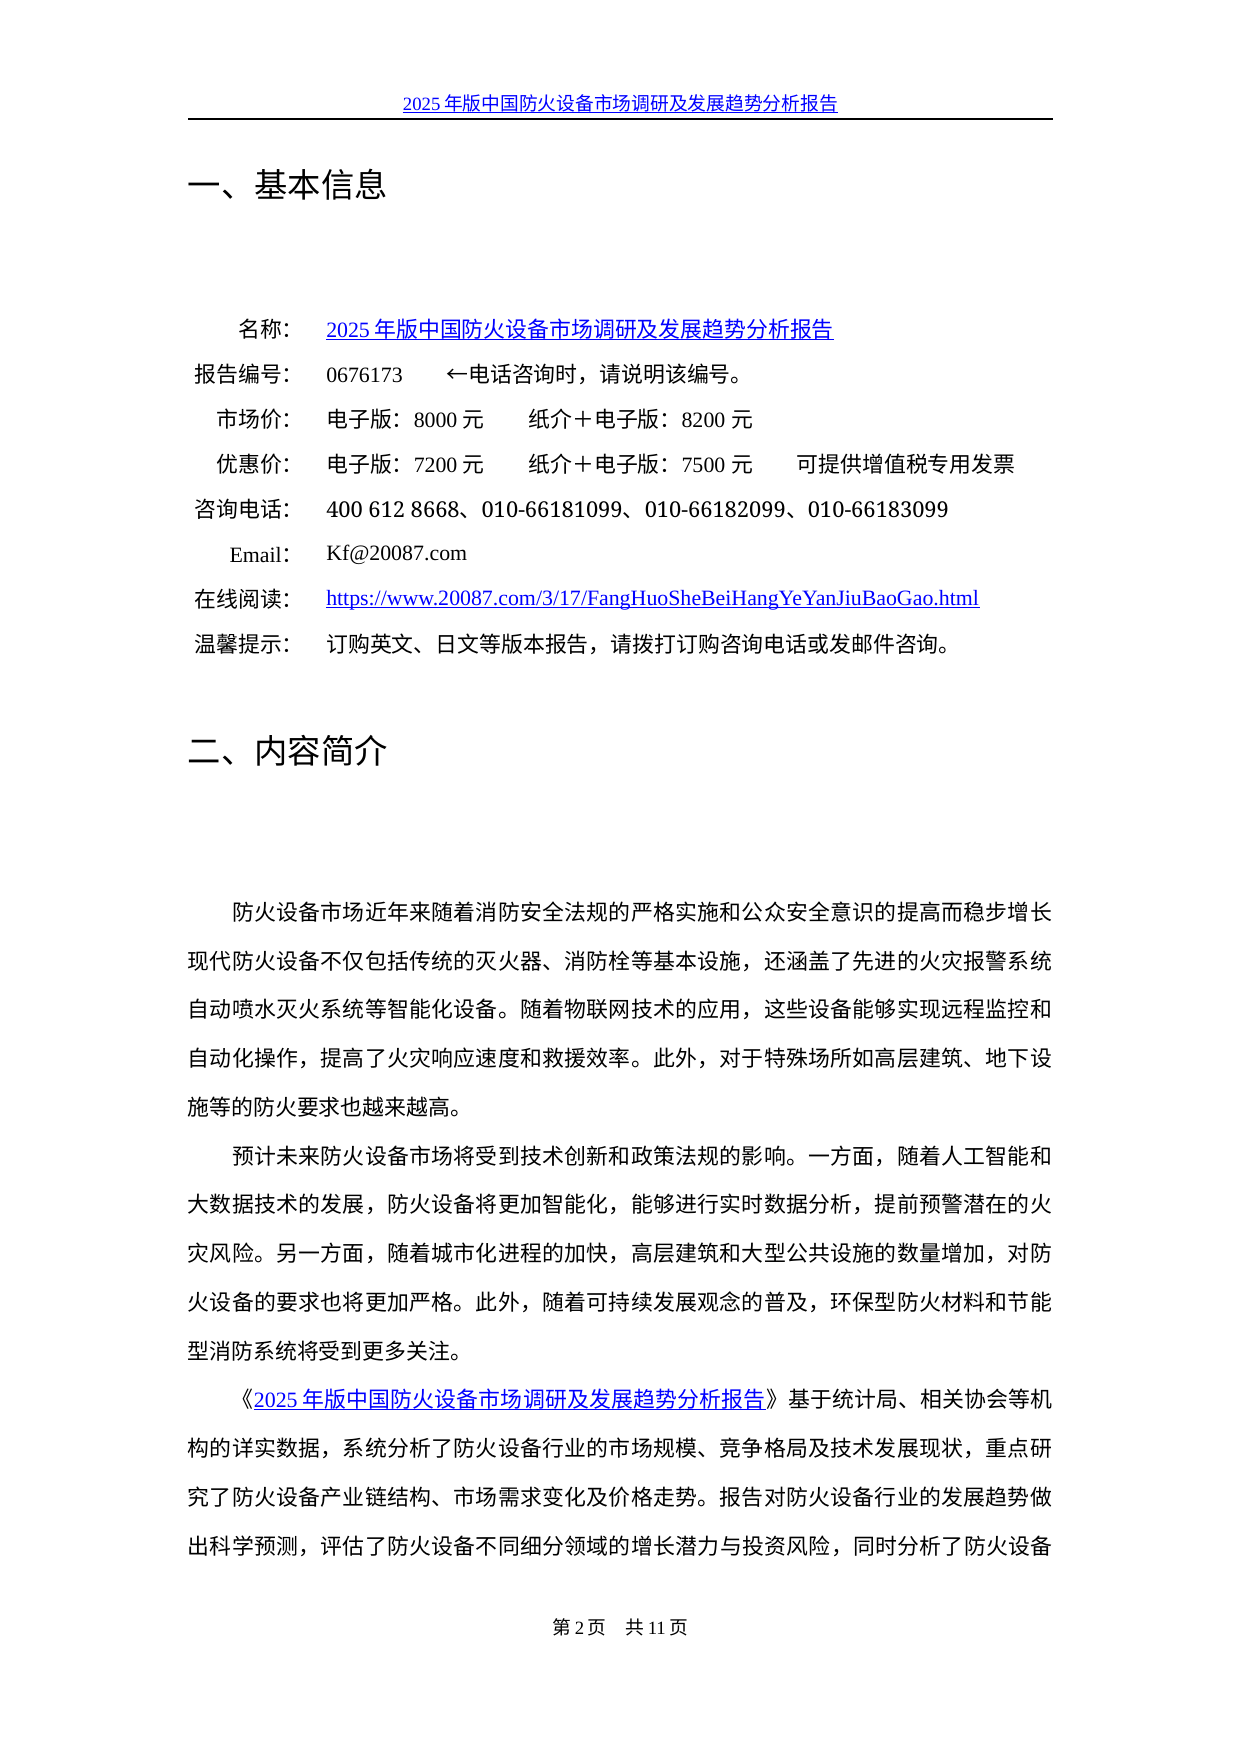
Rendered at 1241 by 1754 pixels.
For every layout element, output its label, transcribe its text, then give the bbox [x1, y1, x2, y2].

table_cell 温馨提示： [167, 627, 315, 672]
table_cell Email： [167, 537, 315, 582]
table_cell 电子版：7200 元 纸介＋电子版：7500 元 可提供增值税专用发票 [315, 447, 1073, 492]
table_cell 优惠价： [167, 447, 315, 492]
table_cell 电子版：8000 元 纸介＋电子版：8200 元 [315, 402, 1073, 447]
table_cell 咨询电话： [167, 492, 315, 537]
table_cell [315, 582, 1073, 627]
table_cell 市场价： [167, 402, 315, 447]
table_cell 在线阅读： [167, 582, 315, 627]
title 二、内容简介 [187, 717, 1053, 782]
table_header 2025年版中国防火设备市场调研及发展趋势分析报告 [315, 312, 1073, 357]
table_cell 报告编号： [167, 357, 315, 402]
table_header 名称： [167, 312, 315, 357]
title 一、基本信息 [187, 150, 1053, 215]
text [187, 894, 1053, 1561]
table_cell 订购英文、日文等版本报告，请拨打订购咨询电话或发邮件咨询。 [315, 627, 1073, 672]
table_cell Kf@20087.com [315, 537, 1073, 582]
table_cell 400 612 8668、010-66181099、010-66182099、010-66183099 [315, 492, 1073, 537]
table_cell 0676173 ←电话咨询时，请说明该编号。 [315, 357, 1073, 402]
